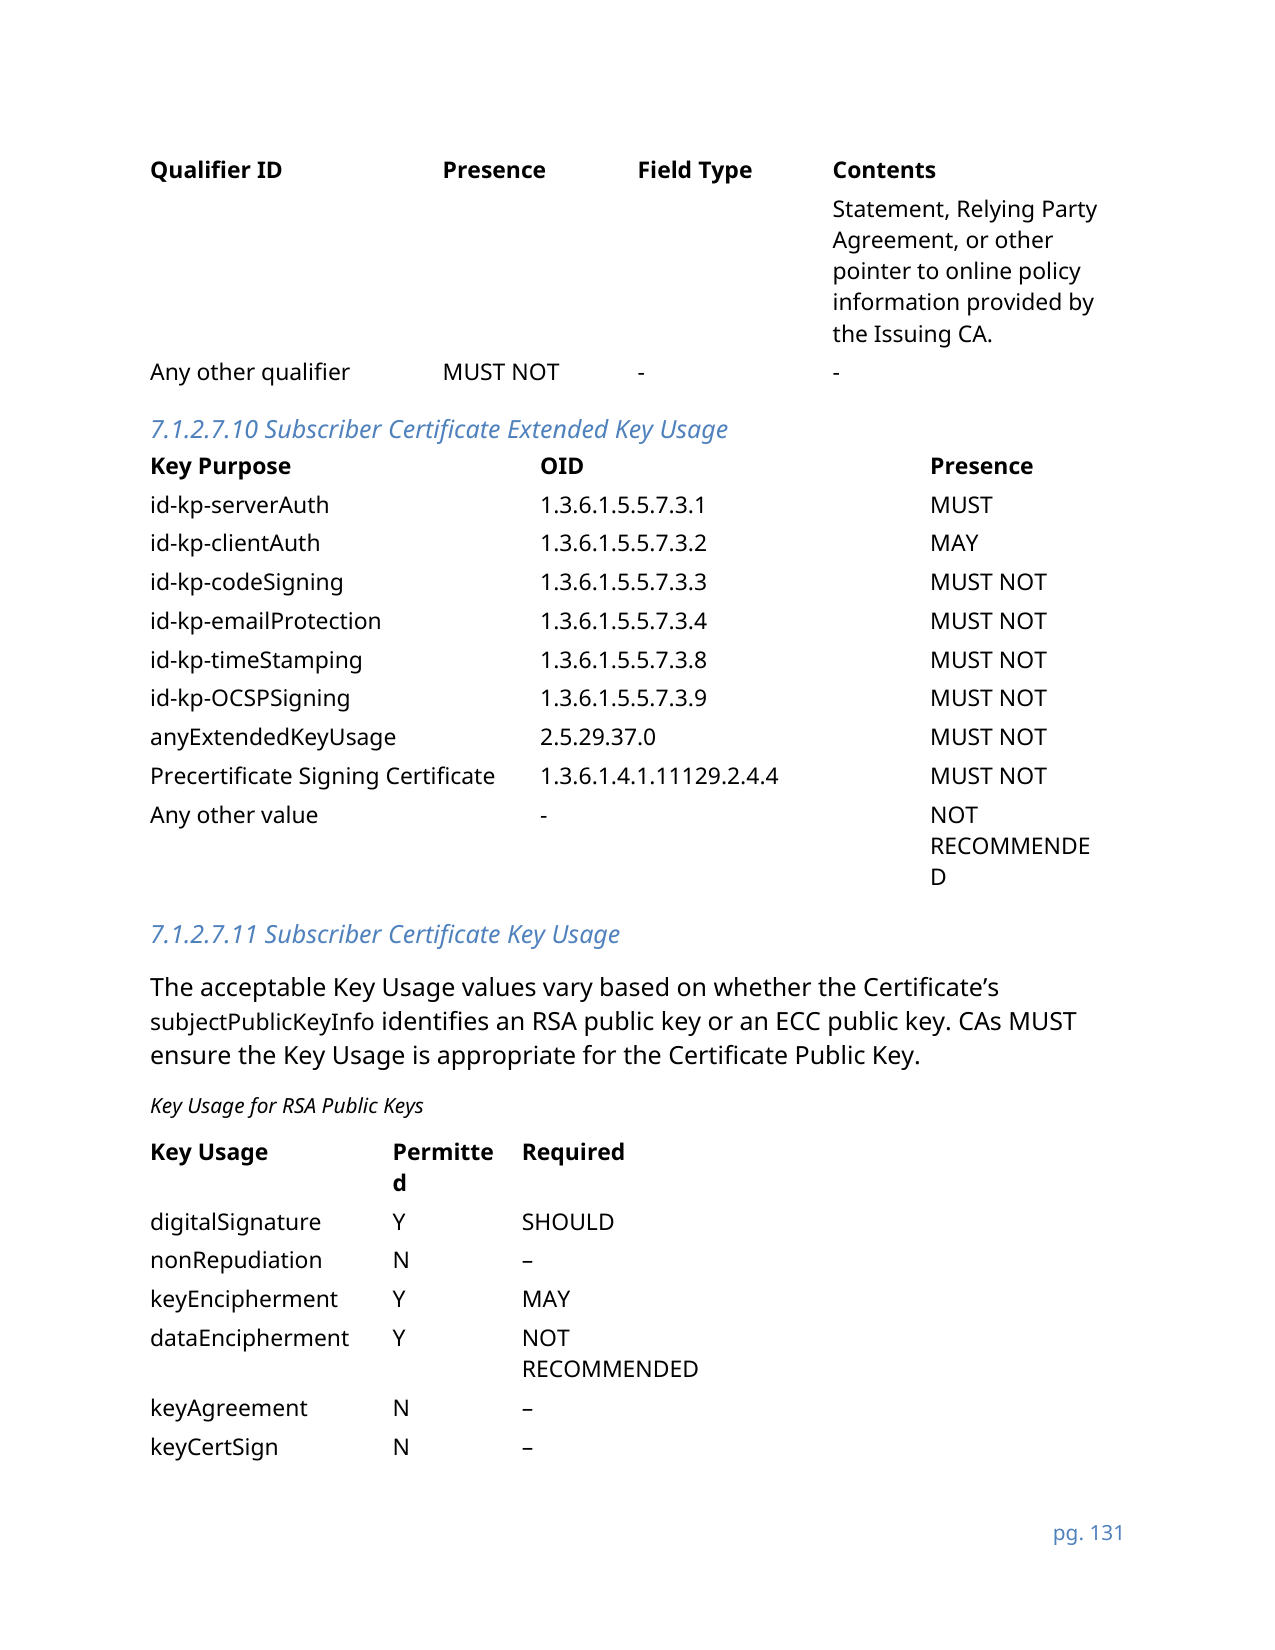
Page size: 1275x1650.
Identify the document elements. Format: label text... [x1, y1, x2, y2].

text Key Usage for RSA Public Keys [150, 1091, 1125, 1119]
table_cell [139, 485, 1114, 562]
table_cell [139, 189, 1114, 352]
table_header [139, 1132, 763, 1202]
subtitle 7.1.2.7.10 Subscriber Certificate Extended Key Usage [150, 412, 1125, 446]
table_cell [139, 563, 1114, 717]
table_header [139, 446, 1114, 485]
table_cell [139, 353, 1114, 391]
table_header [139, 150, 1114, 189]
text The acceptable Key Usage values vary based on whether the Certificate’s subjectPublicKeyInfo identifies an RSA public key or an ECC public key. CAs MUST ensure the Key Usage is appropriate for the Certificate Public Key. [150, 970, 1125, 1072]
subtitle 7.1.2.7.11 Subscriber Certificate Key Usage [150, 917, 1125, 951]
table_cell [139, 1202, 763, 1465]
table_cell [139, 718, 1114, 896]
